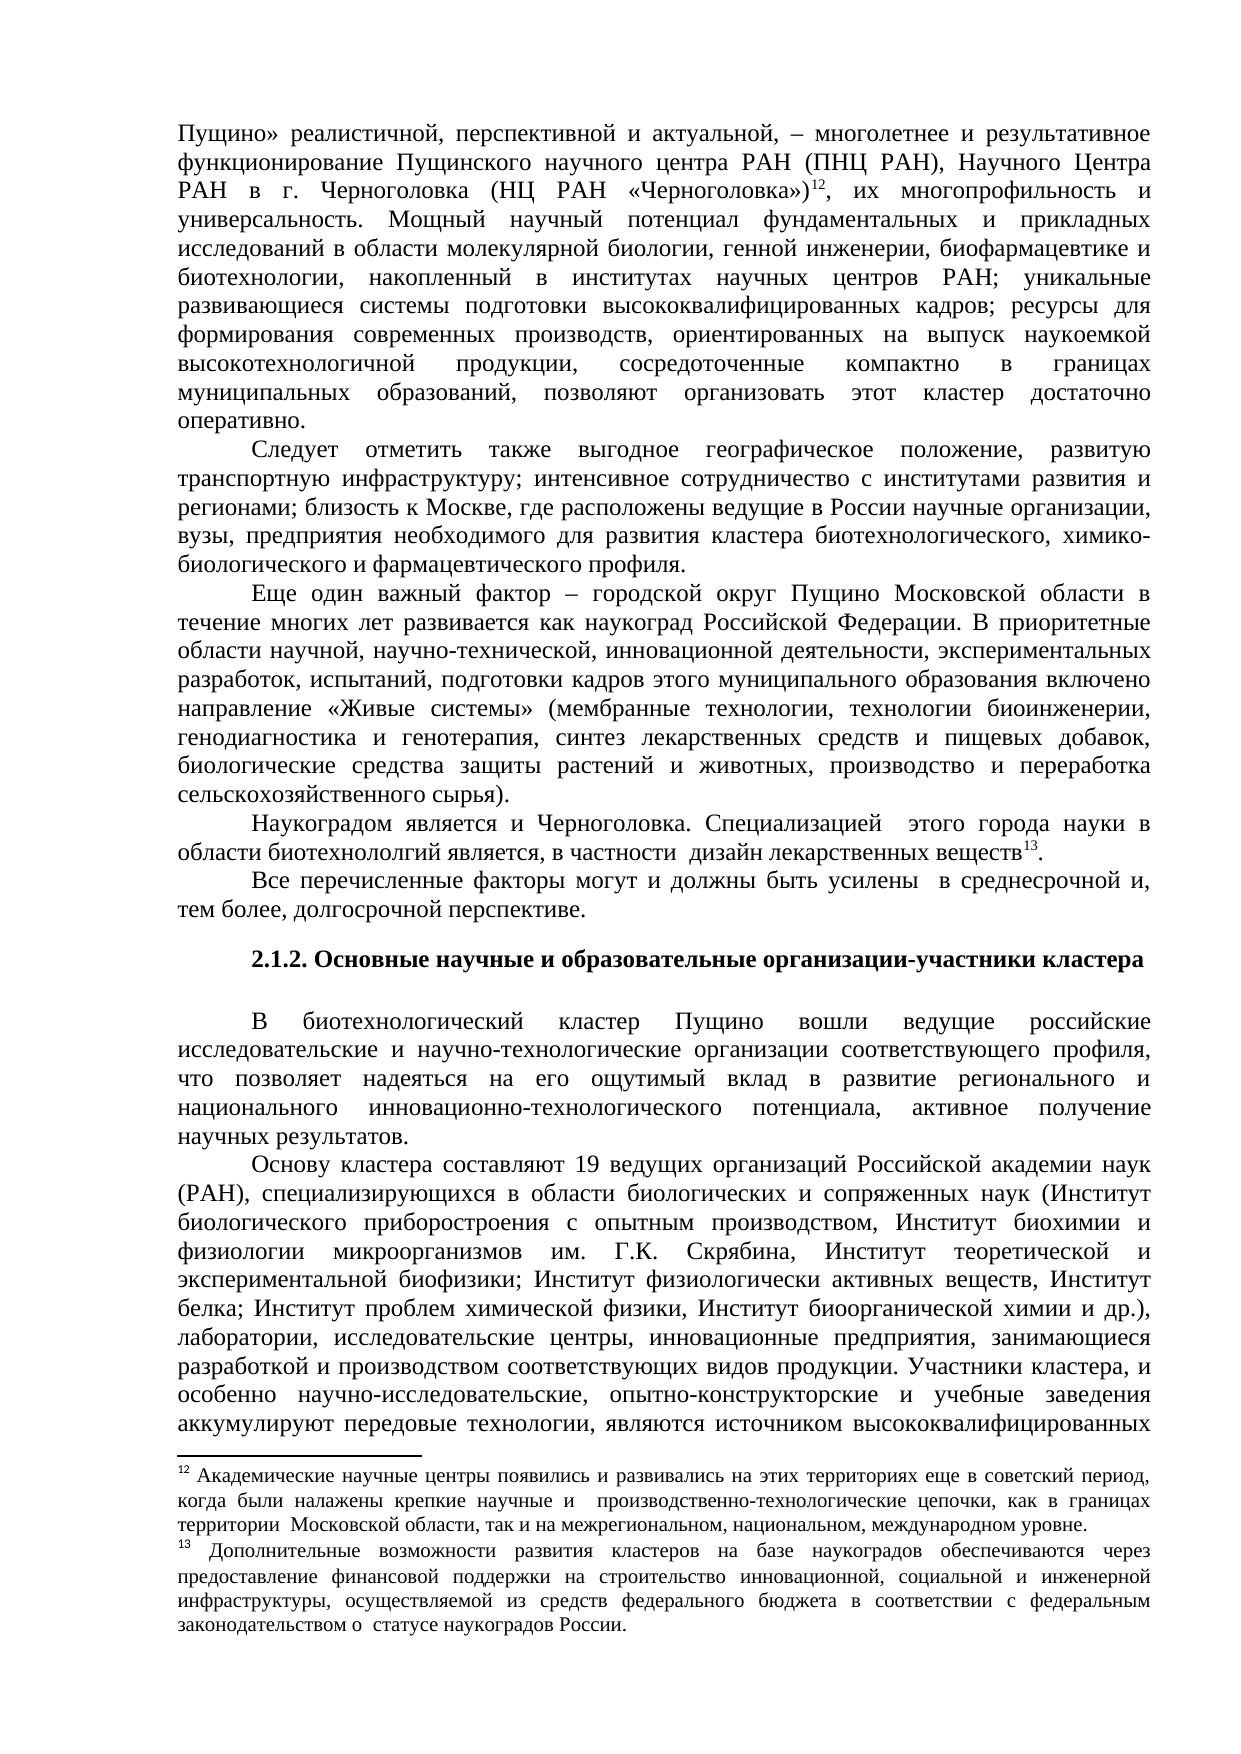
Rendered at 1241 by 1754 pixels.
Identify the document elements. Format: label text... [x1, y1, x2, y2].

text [177, 1149, 1152, 1437]
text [177, 118, 1152, 434]
text Все перечисленные факторы могут и должны быть усилены в среднесрочной и, тем более, долгосрочной перспективе. [177, 866, 1152, 923]
text Следует отметить также выгодное географическое положение, развитую транспортную инфраструктуру; интенсивное сотрудничество с институтами развития и регионами; близость к Москве, где расположены ведущие в России научные организации, вузы, предприятия необходимого для развития кластера биотехнологического, химико-биологического и фармацевтического профиля. [177, 434, 1152, 578]
subtitle 2.1.2. Основные научные и образовательные организации-участники кластера [177, 944, 1152, 973]
text В биотехнологический кластер Пущино вошли ведущие российские исследовательские и научно-технологические организации соответствующего профиля, что позволяет надеяться на его ощутимый вклад в развитие регионального и национального инновационно-технологического потенциала, активное получение научных результатов. [177, 1006, 1152, 1149]
text Еще один важный фактор – городской округ Пущино Московской области в течение многих лет развивается как наукоград Российской Федерации. В приоритетные области научной, научно-технической, инновационной деятельности, экспериментальных разработок, испытаний, подготовки кадров этого муниципального образования включено направление «Живые системы» (мембранные технологии, технологии биоинженерии, генодиагностика и генотерапия, синтез лекарственных средств и пищевых добавок, биологические средства защиты растений и животных, производство и переработка сельскохозяйственного сырья). [177, 578, 1152, 808]
text Наукоградом является и Черноголовка. Специализацией этого города науки в области биотехнололгий является, в частности дизайн лекарственных веществ. [177, 808, 1152, 866]
